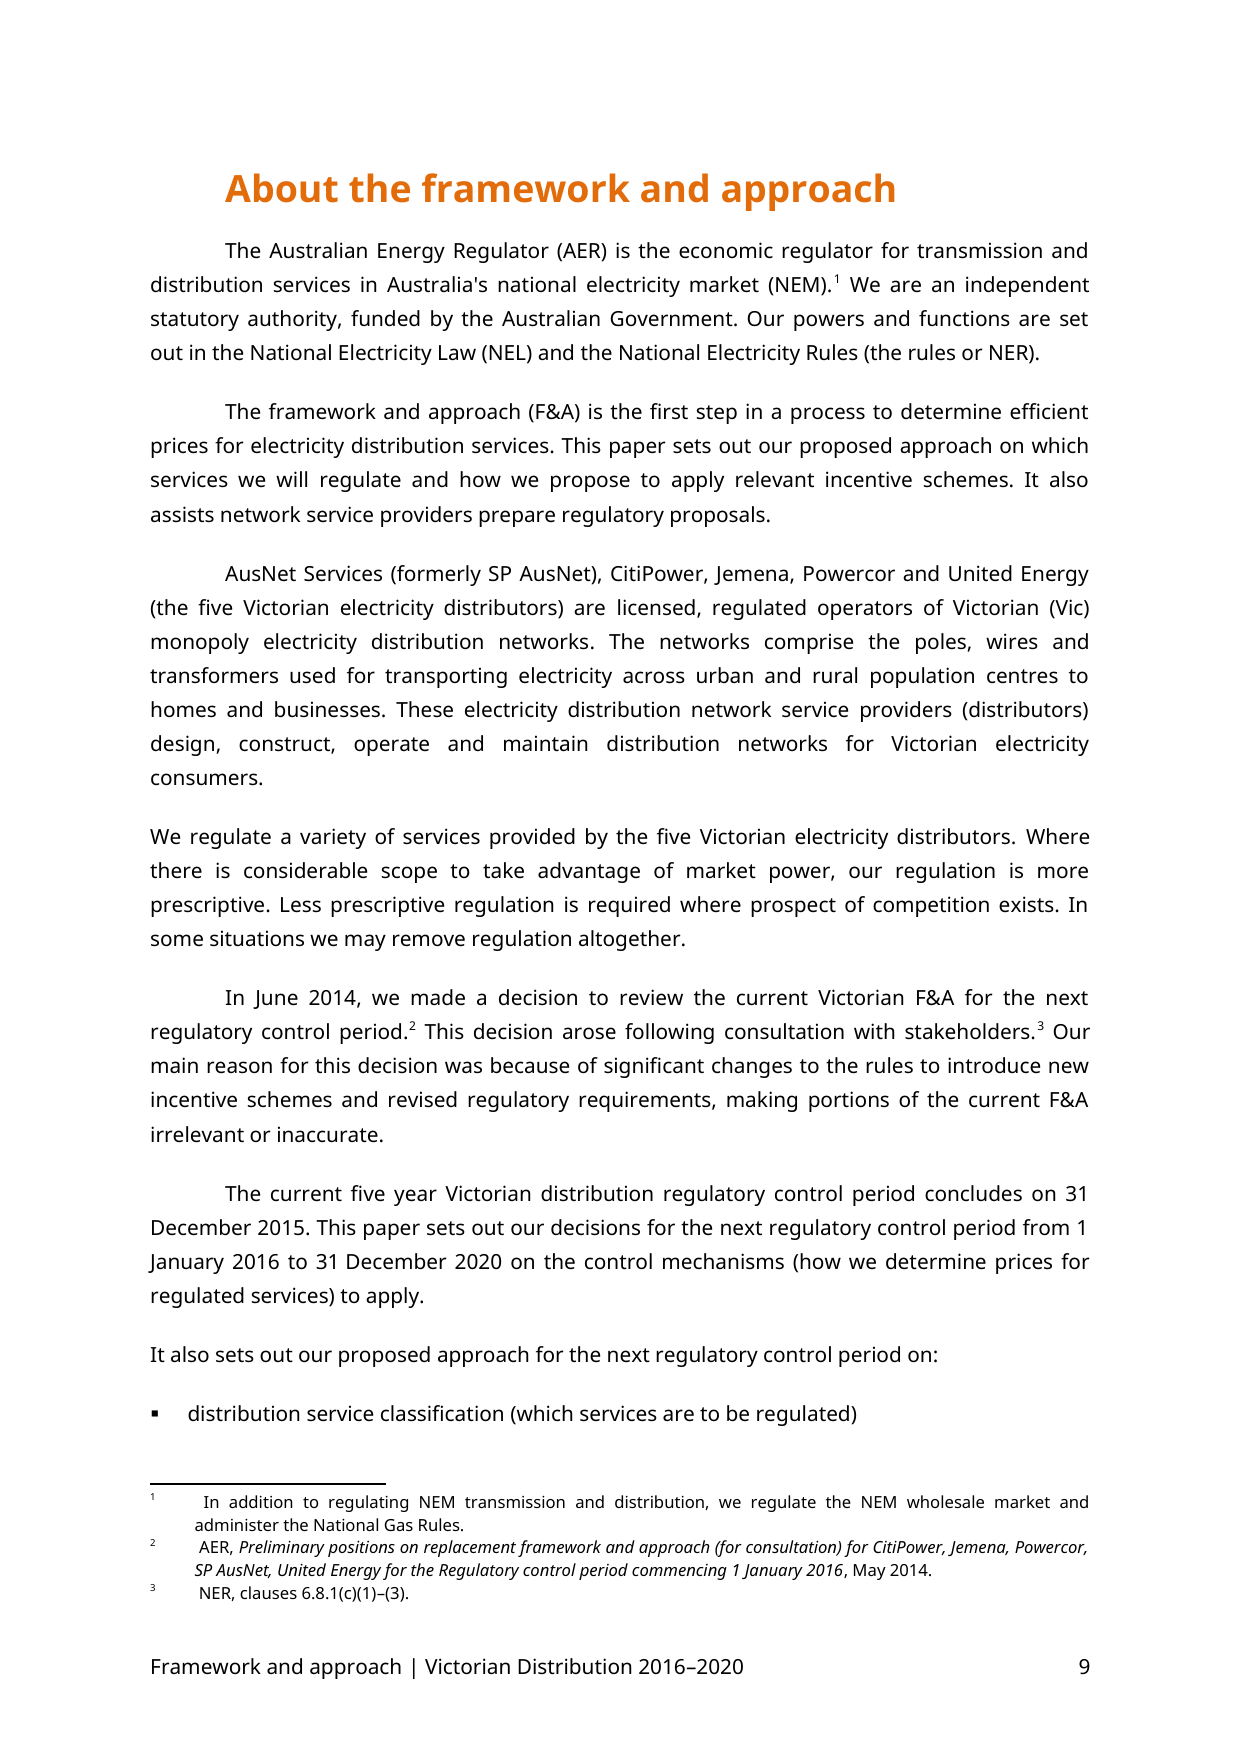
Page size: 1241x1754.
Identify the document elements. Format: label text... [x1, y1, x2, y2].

text The framework and approach (F&A) is the first step in a process to determine efficient prices for electricity distribution services. This paper sets out our proposed approach on which services we will regulate and how we propose to apply relevant incentive schemes. It also assists network service providers prepare regulatory proposals. [150, 397, 1090, 528]
text The Australian Energy Regulator (AER) is the economic regulator for transmission and distribution services in Australia's national electricity market (NEM). We are an independent statutory authority, funded by the Australian Government. Our powers and functions are set out in the National Electricity Law (NEL) and the National Electricity Rules (the rules or NER). [150, 236, 1090, 367]
subtitle About the framework and approach [150, 162, 1090, 213]
text The current five year Victorian distribution regulatory control period concludes on 31 December 2015. This paper sets out our decisions for the next regulatory control period from 1 January 2016 to 31 December 2020 on the control mechanisms (how we determine prices for regulated services) to apply. [150, 1179, 1090, 1309]
list In June 2014, we made a decision to review the current Victorian F&A for the next regulatory control period. This decision arose following consultation with stakeholders. Our main reason for this decision was because of significant changes to the rules to introduce new incentive schemes and revised regulatory requirements, making portions of the current F&A irrelevant or inaccurate. [150, 983, 1090, 1148]
text We regulate a variety of services provided by the five Victorian electricity distributors. Where there is considerable scope to take advantage of market power, our regulation is more prescriptive. Less prescriptive regulation is required where prospect of competition exists. In some situations we may remove regulation altogether. [150, 822, 1090, 953]
list distribution service classification (which services are to be regulated) [150, 1399, 1090, 1427]
text It also sets out our proposed approach for the next regulatory control period on: [150, 1340, 1090, 1368]
text AusNet Services (formerly SP AusNet), CitiPower, Jemena, Powercor and United Energy (the five Victorian electricity distributors) are licensed, regulated operators of Victorian (Vic) monopoly electricity distribution networks. The networks comprise the poles, wires and transformers used for transporting electricity across urban and rural population centres to homes and businesses. These electricity distribution network service providers (distributors) design, construct, operate and maintain distribution networks for Victorian electricity consumers. [150, 559, 1090, 792]
